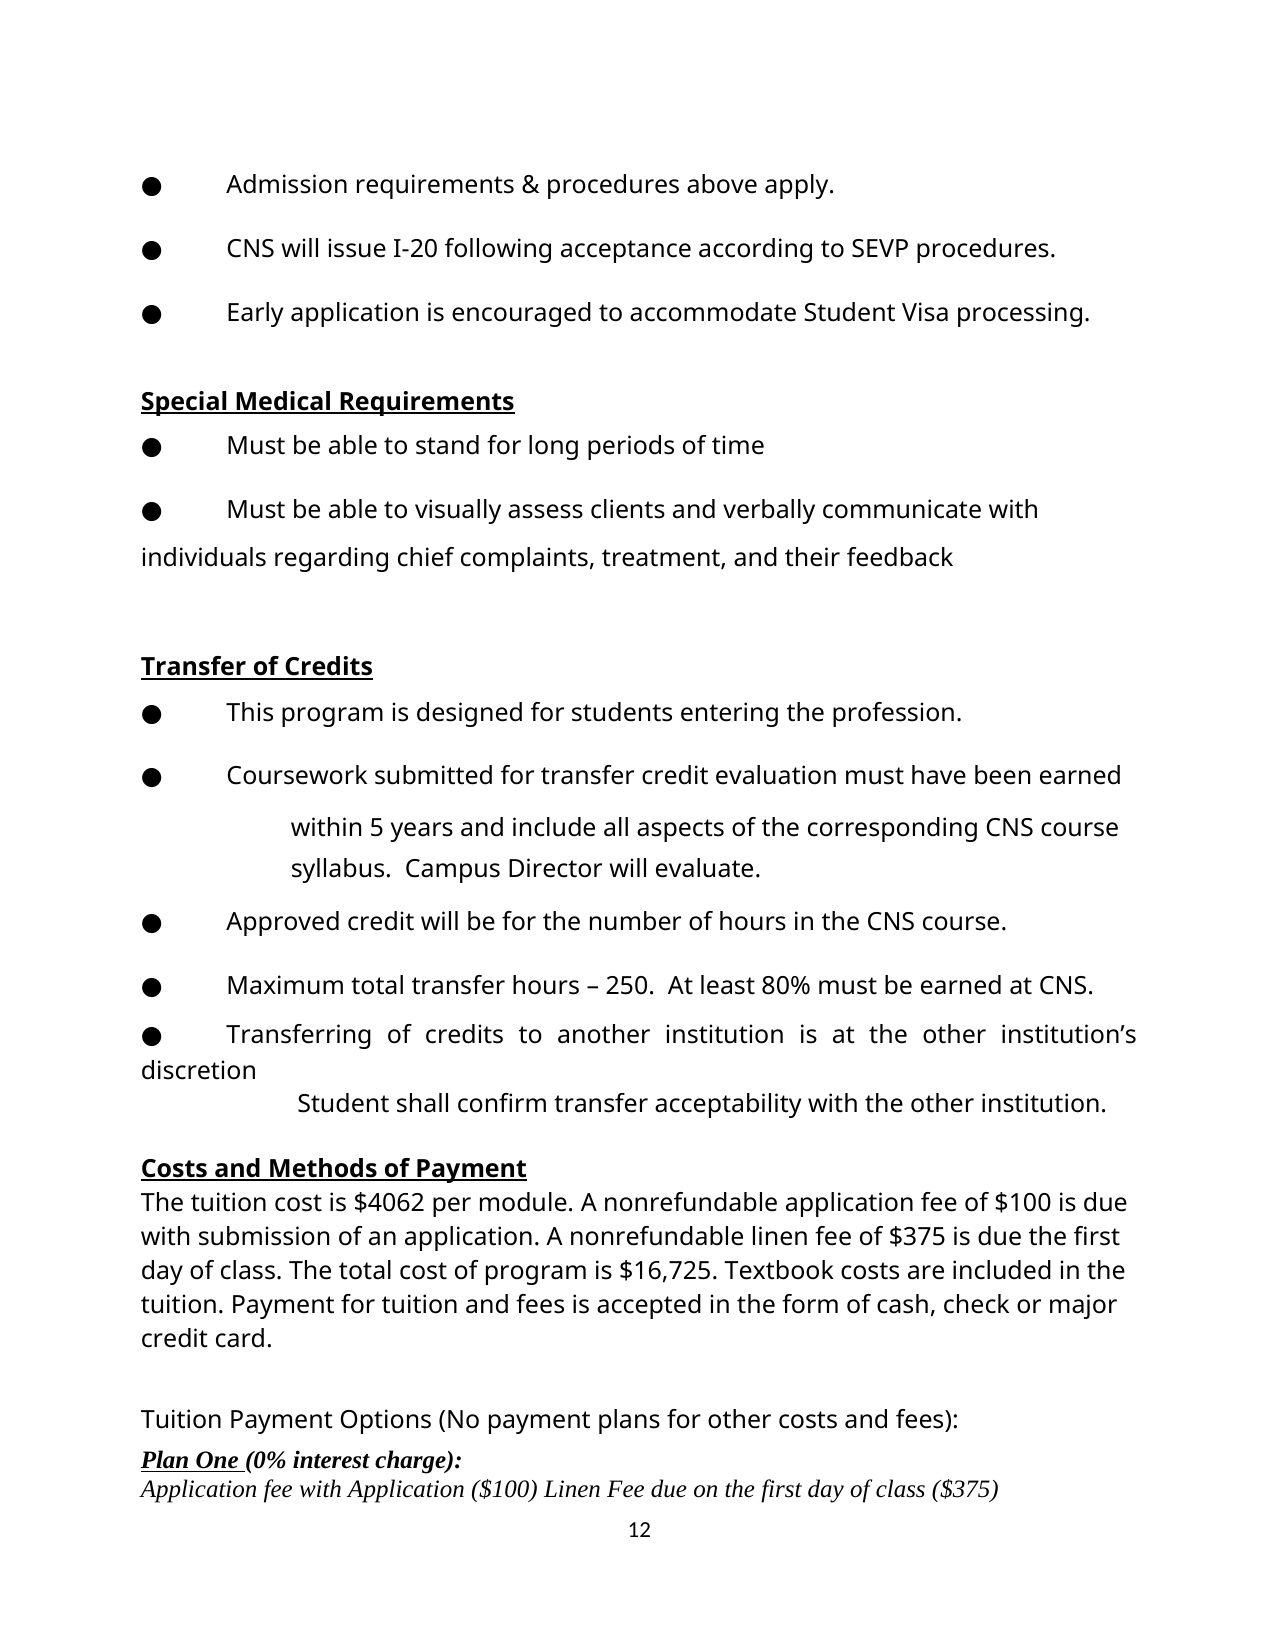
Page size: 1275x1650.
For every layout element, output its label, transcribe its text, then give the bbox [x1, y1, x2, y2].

list Coursework submitted for transfer credit evaluation must have been earned [141, 747, 1137, 798]
list This program is designed for students entering the profession. [141, 684, 1137, 736]
text within 5 years and include all aspects of the corresponding CNS course syllabus. Campus Director will evaluate. [291, 810, 1137, 885]
list Approved credit will be for the number of hours in the CNS course. [141, 893, 1137, 944]
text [141, 1474, 1137, 1503]
text Student shall confirm transfer acceptability with the other institution. [291, 1087, 1137, 1119]
text Costs and Methods of Payment [141, 1151, 1137, 1185]
text The tuition cost is $4062 per module. A nonrefundable application fee of $100 is due with submission of an application. A nonrefundable linen fee of $375 is due the first day of class. The total cost of program is $16,725. Textbook costs are included in the tuition. Payment for tuition and fees is accepted in the form of cash, check or major credit card. [141, 1185, 1137, 1355]
text Transfer of Credits [141, 649, 1137, 683]
text Tuition Payment Options (No payment plans for other costs and fees): [141, 1402, 1137, 1436]
text Plan One (0% interest charge): [141, 1446, 1137, 1474]
list Early application is encouraged to accommodate Student Visa processing. [141, 284, 1137, 336]
list CNS will issue I-20 following acceptance according to SEVP procedures. [141, 220, 1137, 272]
list Must be able to visually assess clients and verbally communicate with individuals regarding chief complaints, treatment, and their feedback [141, 482, 1137, 574]
list Transferring of credits to another institution is at the other institution’s discretion [141, 1004, 1137, 1086]
list Admission requirements & procedures above apply. [141, 156, 1137, 207]
text Special Medical Requirements [141, 383, 1137, 417]
list Must be able to stand for long periods of time [141, 417, 1137, 469]
list Maximum total transfer hours – 250. At least 80% must be earned at CNS. [141, 955, 1137, 1004]
